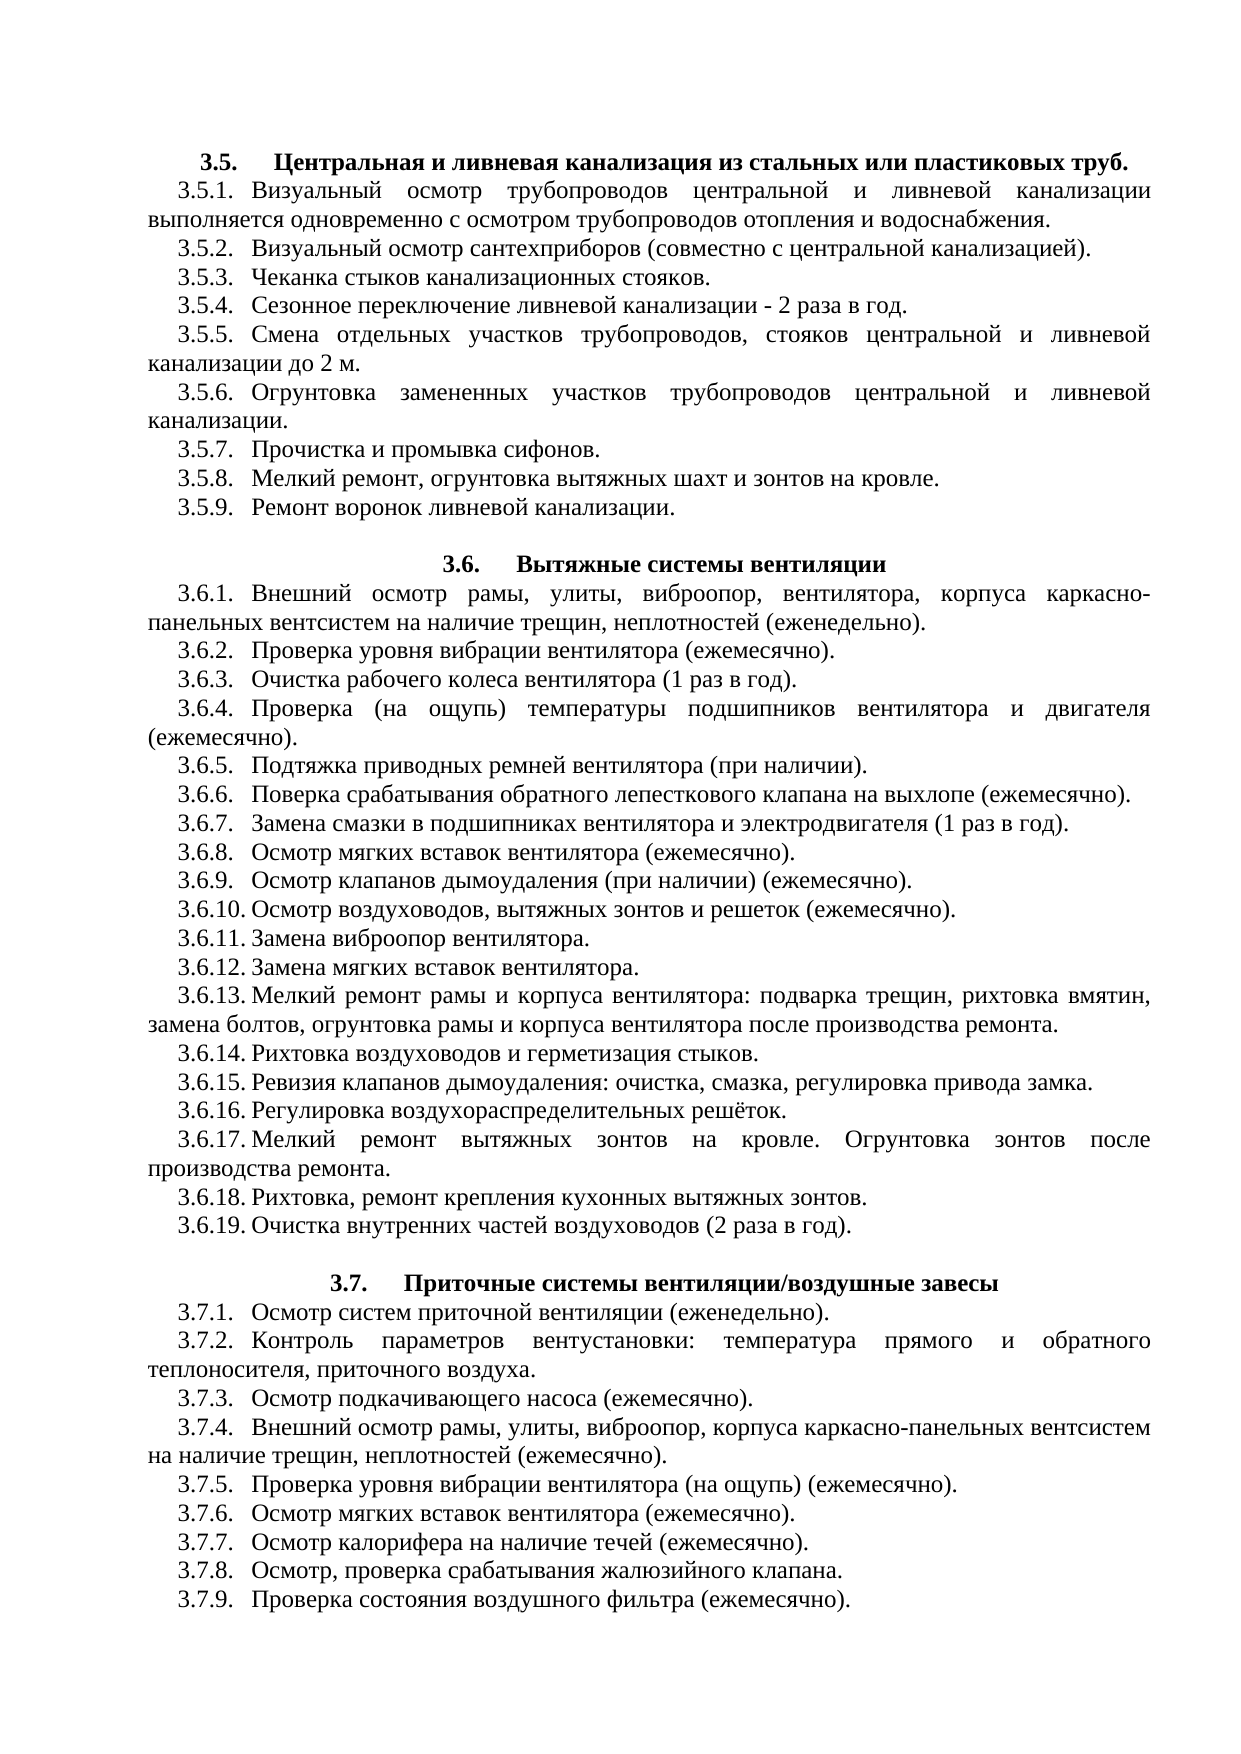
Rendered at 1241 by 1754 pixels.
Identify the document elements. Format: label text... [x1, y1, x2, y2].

text 3.5. Центральная и ливневая канализация из стальных или пластиковых труб. [148, 147, 1152, 176]
text 3.6.18. Рихтовка, ремонт крепления кухонных вытяжных зонтов. [148, 1182, 1152, 1211]
text 3.6.13. Мелкий ремонт рамы и корпуса вентилятора: подварка трещин, рихтовка вмятин, замена болтов, огрунтовка рамы и корпуса вентилятора после производства ремонта. [148, 981, 1152, 1038]
text 3.7.8. Осмотр, проверка срабатывания жалюзийного клапана. [148, 1556, 1152, 1584]
text 3.6.10. Осмотр воздуховодов, вытяжных зонтов и решеток (ежемесячно). [148, 894, 1152, 923]
text 3.6.16. Регулировка воздухораспределительных решёток. [148, 1096, 1152, 1124]
text 3.7.1. Осмотр систем приточной вентиляции (еженедельно). [148, 1297, 1152, 1326]
text 3.6.11. Замена виброопор вентилятора. [148, 923, 1152, 952]
text 3.7.9. Проверка состояния воздушного фильтра (ежемесячно). [148, 1584, 1152, 1613]
text 3.6.17. Мелкий ремонт вытяжных зонтов на кровле. Огрунтовка зонтов после производства ремонта. [148, 1124, 1152, 1182]
text 3.6.5. Подтяжка приводных ремней вентилятора (при наличии). [148, 751, 1152, 779]
text 3.6.1. Внешний осмотр рамы, улиты, виброопор, вентилятора, корпуса каркасно-панельных вентсистем на наличие трещин, неплотностей (еженедельно). [148, 578, 1152, 636]
text 3.5.1. Визуальный осмотр трубопроводов центральной и ливневой канализации выполняется одновременно с осмотром трубопроводов отопления и водоснабжения. [148, 176, 1152, 233]
text 3.5.4. Сезонное переключение ливневой канализации - 2 раза в год. [148, 291, 1152, 319]
text 3.7.5. Проверка уровня вибрации вентилятора (на ощупь) (ежемесячно). [148, 1469, 1152, 1498]
text 3.6.19. Очистка внутренних частей воздуховодов (2 раза в год). [148, 1211, 1152, 1239]
text 3.7.4. Внешний осмотр рамы, улиты, виброопор, корпуса каркасно-панельных вентсистем на наличие трещин, неплотностей (ежемесячно). [148, 1412, 1152, 1469]
text 3.5.2. Визуальный осмотр сантехприборов (совместно с центральной канализацией). [148, 233, 1152, 262]
text 3.6.4. Проверка (на ощупь) температуры подшипников вентилятора и двигателя (ежемесячно). [148, 693, 1152, 751]
text 3.6.14. Рихтовка воздуховодов и герметизация стыков. [148, 1038, 1152, 1067]
text 3.6.2. Проверка уровня вибрации вентилятора (ежемесячно). [148, 636, 1152, 664]
text 3.7. Приточные системы вентиляции/воздушные завесы [148, 1268, 1152, 1297]
text 3.6.7. Замена смазки в подшипниках вентилятора и электродвигателя (1 раз в год). [148, 808, 1152, 837]
text 3.6.3. Очистка рабочего колеса вентилятора (1 раз в год). [148, 664, 1152, 693]
text 3.7.2. Контроль параметров вентустановки: температура прямого и обратного теплоносителя, приточного воздуха. [148, 1326, 1152, 1383]
text 3.6.12. Замена мягких вставок вентилятора. [148, 952, 1152, 981]
text 3.6.6. Поверка срабатывания обратного лепесткового клапана на выхлопе (ежемесячно). [148, 779, 1152, 808]
text 3.6.8. Осмотр мягких вставок вентилятора (ежемесячно). [148, 837, 1152, 866]
text 3.7.3. Осмотр подкачивающего насоса (ежемесячно). [148, 1383, 1152, 1412]
text 3.6.15. Ревизия клапанов дымоудаления: очистка, смазка, регулировка привода замка. [148, 1067, 1152, 1096]
text 3.5.5. Смена отдельных участков трубопроводов, стояков центральной и ливневой канализации до 2 м. [148, 319, 1152, 377]
text 3.5.8. Мелкий ремонт, огрунтовка вытяжных шахт и зонтов на кровле. [148, 463, 1152, 492]
text 3.5.9. Ремонт воронок ливневой канализации. [148, 492, 1152, 521]
text 3.5.3. Чеканка стыков канализационных стояков. [148, 262, 1152, 291]
text 3.7.6. Осмотр мягких вставок вентилятора (ежемесячно). [148, 1498, 1152, 1527]
text 3.5.6. Огрунтовка замененных участков трубопроводов центральной и ливневой канализации. [148, 377, 1152, 434]
text 3.5.7. Прочистка и промывка сифонов. [148, 434, 1152, 463]
text 3.6. Вытяжные системы вентиляции [148, 549, 1152, 578]
text 3.7.7. Осмотр калорифера на наличие течей (ежемесячно). [148, 1527, 1152, 1556]
text 3.6.9. Осмотр клапанов дымоудаления (при наличии) (ежемесячно). [148, 866, 1152, 894]
